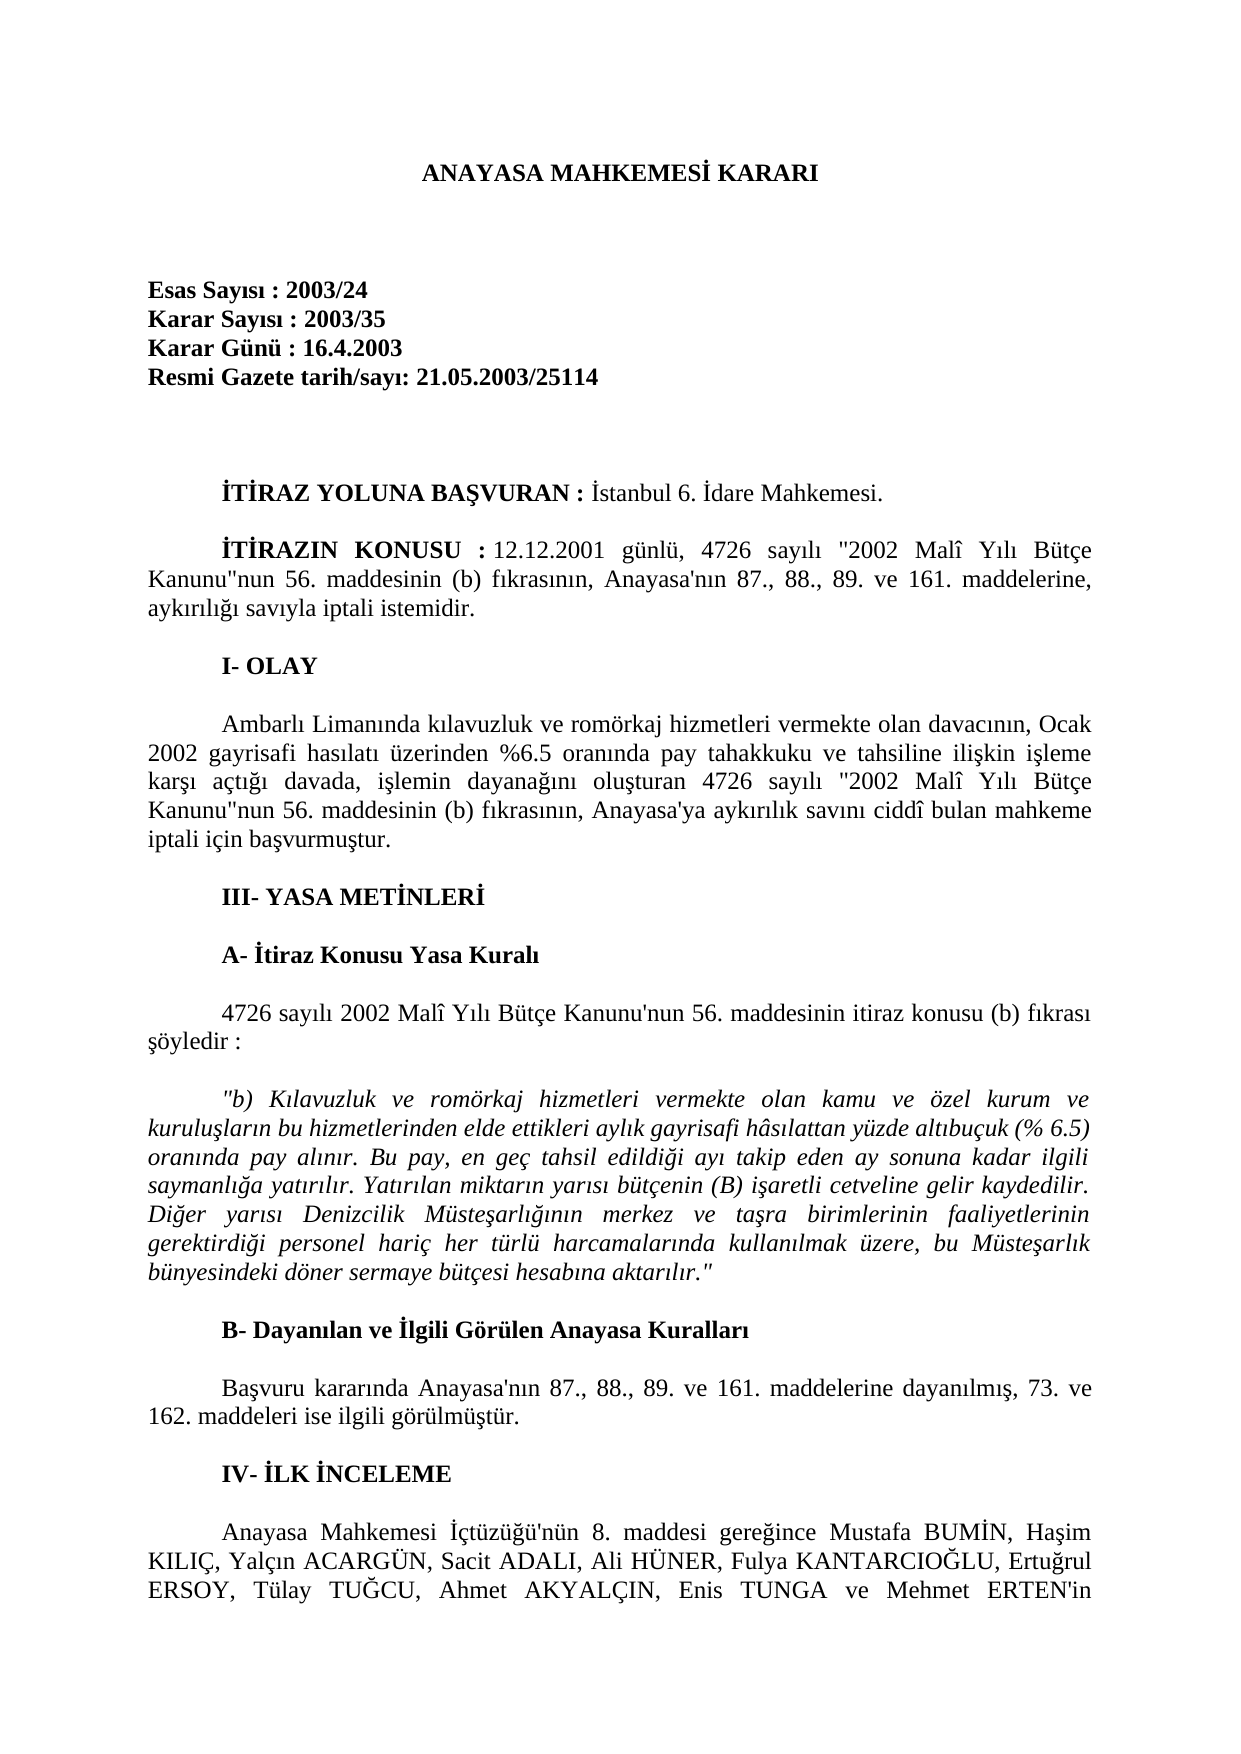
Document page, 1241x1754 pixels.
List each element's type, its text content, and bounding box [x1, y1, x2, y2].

text III- YASA METİNLERİ [148, 882, 1093, 911]
text Ambarlı Limanında kılavuzluk ve romörkaj hizmetleri vermekte olan davacının, Ocak 2002 gayrisafi hasılatı üzerinden %6.5 oranında pay tahakkuku ve tahsiline ilişkin işleme karşı açtığı davada, işlemin dayanağını oluşturan 4726 sayılı "2002 Malî Yılı Bütçe Kanunu"nun 56. maddesinin (b) fıkrasının, Anayasa'ya aykırılık savını ciddî bulan mahkeme iptali için başvurmuştur. [148, 709, 1093, 853]
text B- Dayanılan ve İlgili Görülen Anayasa Kuralları [148, 1315, 1093, 1343]
text I- OLAY [148, 651, 1093, 680]
text ANAYASA MAHKEMESİ KARARI [148, 158, 1093, 187]
text İTİRAZ YOLUNA BAŞVURAN : İstanbul 6. İdare Mahkemesi. [148, 478, 1093, 506]
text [148, 1517, 1093, 1603]
text IV- İLK İNCELEME [148, 1459, 1093, 1488]
text Esas Sayısı : 2003/24 [148, 276, 1093, 304]
text Karar Günü : 16.4.2003 [148, 333, 1093, 362]
text İTİRAZIN KONUSU : 12.12.2001 günlü, 4726 sayılı "2002 Malî Yılı Bütçe Kanunu"nun 56. maddesinin (b) fıkrasının, Anayasa'nın 87., 88., 89. ve 161. maddelerine, aykırılığı savıyla iptali istemidir. [148, 536, 1093, 622]
text A- İtiraz Konusu Yasa Kuralı [148, 940, 1093, 968]
text "b) Kılavuzluk ve romörkaj hizmetleri vermekte olan kamu ve özel kurum ve kuruluşların bu hizmetlerinden elde ettikleri aylık gayrisafi hâsılattan yüzde altıbuçuk (% 6.5) oranında pay alınır. Bu pay, en geç tahsil edildiği ayı takip eden ay sonuna kadar ilgili saymanlığa yatırılır. Yatırılan miktarın yarısı bütçenin (B) işaretli cetveline gelir kaydedilir. Diğer yarısı Denizcilik Müsteşarlığının merkez ve taşra birimlerinin faaliyetlerinin gerektirdiği personel hariç her türlü harcamalarında kullanılmak üzere, bu Müsteşarlık bünyesindeki döner sermaye bütçesi hesabına aktarılır." [148, 1084, 1093, 1286]
text 4726 sayılı 2002 Malî Yılı Bütçe Kanunu'nun 56. maddesinin itiraz konusu (b) fıkrası şöyledir : [148, 998, 1093, 1055]
text Resmi Gazete tarih/sayı: 21.05.2003/25114 [148, 362, 1093, 391]
text Başvuru kararında Anayasa'nın 87., 88., 89. ve 161. maddelerine dayanılmış, 73. ve 162. maddeleri ise ilgili görülmüştür. [148, 1373, 1093, 1430]
text Karar Sayısı : 2003/35 [148, 304, 1093, 333]
